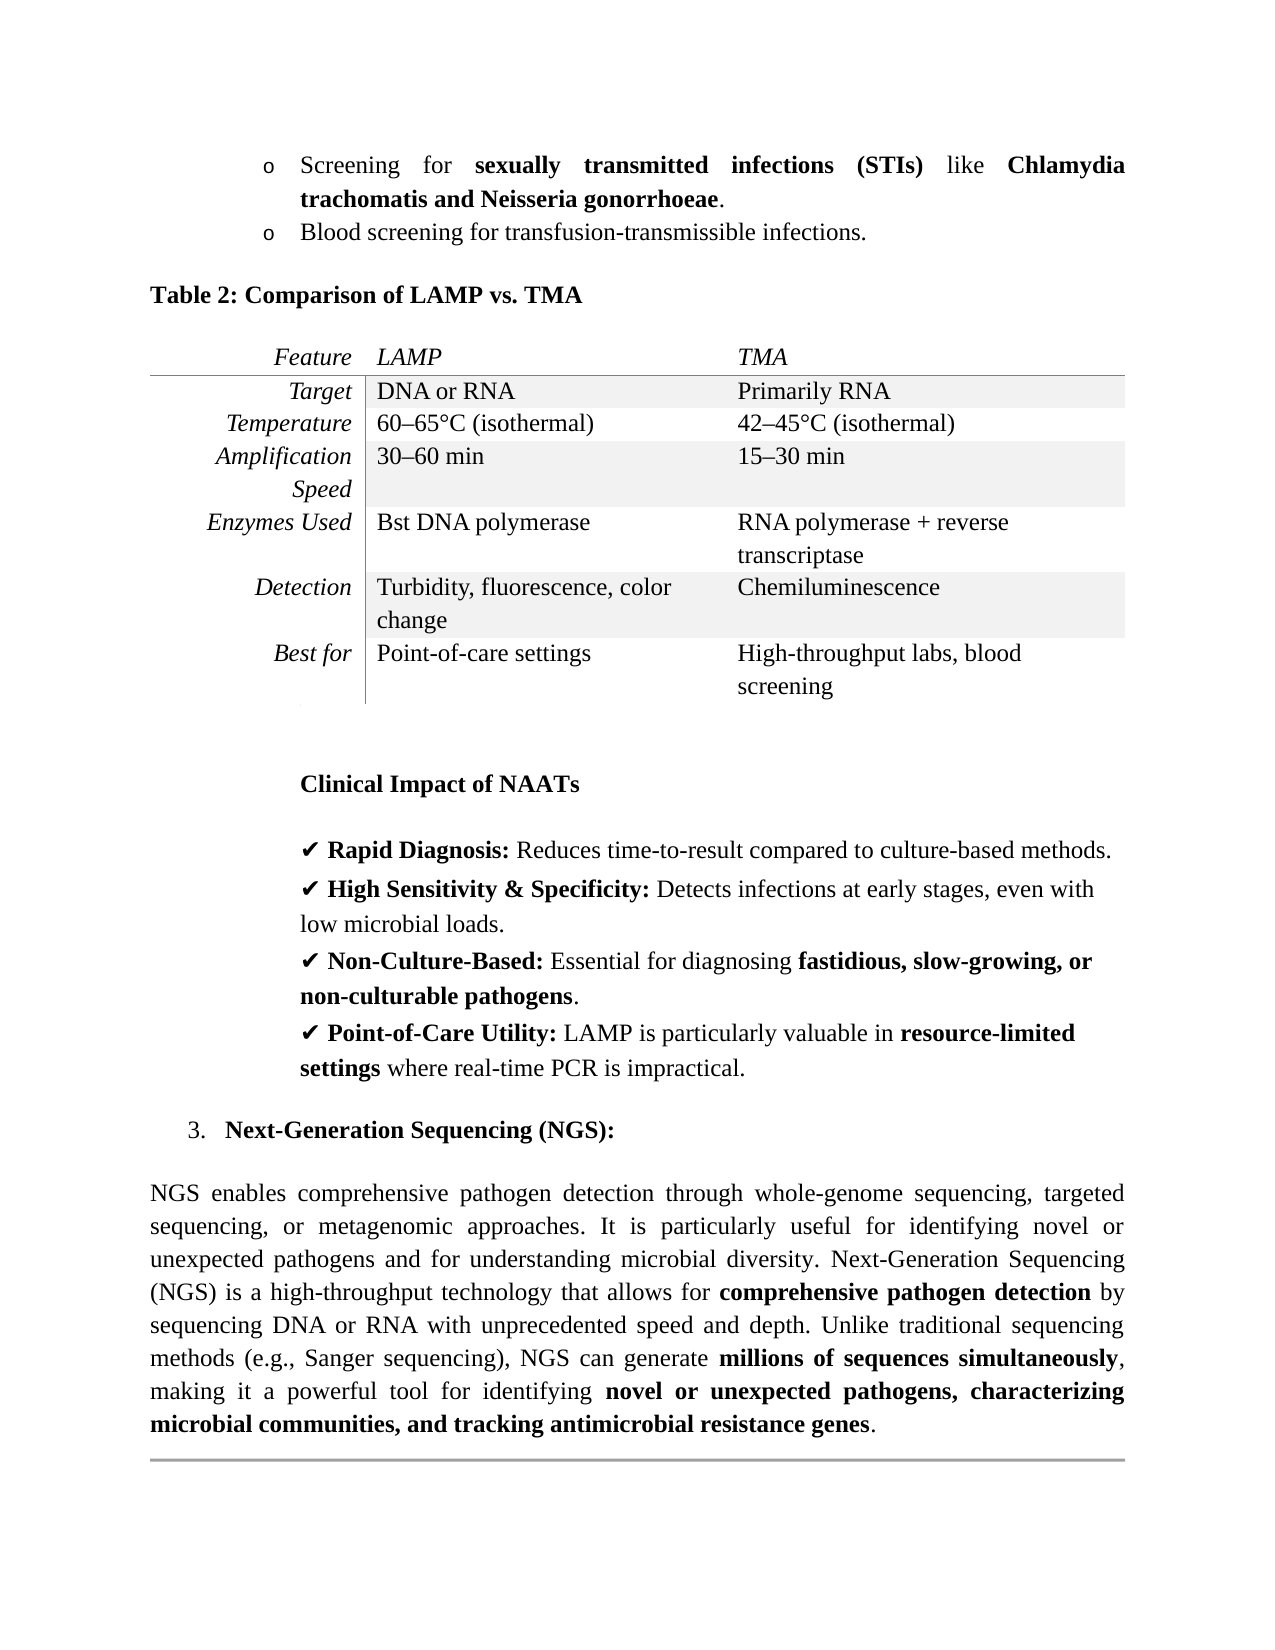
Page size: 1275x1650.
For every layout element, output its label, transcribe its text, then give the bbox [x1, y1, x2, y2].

table_cell Bst DNA polymerase [366, 507, 726, 572]
table_cell 15–30 min [726, 441, 1125, 507]
text Clinical Impact of NAATs [300, 769, 1125, 798]
table_cell Primarily RNA [726, 376, 1125, 408]
table_cell 42–45°C (isothermal) [726, 409, 1125, 441]
table_cell Detection [150, 572, 365, 638]
text ✔ Rapid Diagnosis: Reduces time-to-result compared to culture-based methods. ✔ High Sensitivity & Specificity: Detects infections at early stages, even with low microbial loads. ✔ Non-Culture-Based: Essential for diagnosing fastidious, slow-growing, or non-culturable pathogens. ✔ Point-of-Care Utility: LAMP is particularly valuable in resource-limited settings where real-time PCR is impractical. [300, 831, 1125, 1082]
table_cell RNA polymerase + reverse transcriptase [726, 507, 1125, 572]
text Table 2: Comparison of LAMP vs. TMA [150, 280, 1125, 309]
table_cell Chemiluminescence [726, 572, 1125, 638]
table_header TMA [726, 342, 1125, 375]
table_cell Point-of-care settings [366, 638, 726, 703]
table_header LAMP [365, 342, 726, 375]
table_cell Enzymes Used [150, 507, 365, 572]
table_header Feature [150, 342, 365, 375]
table_cell High-throughput labs, blood screening [726, 638, 1125, 703]
table_cell 30–60 min [366, 441, 726, 507]
list Screening for sexually transmitted infections (STIs) like Chlamydia trachomatis and Neisseria gonorrhoeae. [262, 150, 1125, 213]
table_cell Turbidity, fluorescence, color change [366, 572, 726, 638]
table_cell Target [150, 376, 365, 408]
table_cell Temperature [150, 409, 365, 441]
table_cell DNA or RNA [366, 376, 726, 408]
table_cell Best for [150, 638, 365, 703]
list Next-Generation Sequencing (NGS): [187, 1116, 1125, 1144]
text NGS enables comprehensive pathogen detection through whole-genome sequencing, targeted sequencing, or metagenomic approaches. It is particularly useful for identifying novel or unexpected pathogens and for understanding microbial diversity. Next-Generation Sequencing (NGS) is a high-throughput technology that allows for comprehensive pathogen detection by sequencing DNA or RNA with unprecedented speed and depth. Unlike traditional sequencing methods (e.g., Sanger sequencing), NGS can generate millions of sequences simultaneously, making it a powerful tool for identifying novel or unexpected pathogens, characterizing microbial communities, and tracking antimicrobial resistance genes. [150, 1178, 1125, 1438]
list Blood screening for transfusion-transmissible infections. [262, 217, 1125, 246]
table_cell 60–65°C (isothermal) [366, 409, 726, 441]
table_cell Amplification Speed [150, 441, 365, 507]
